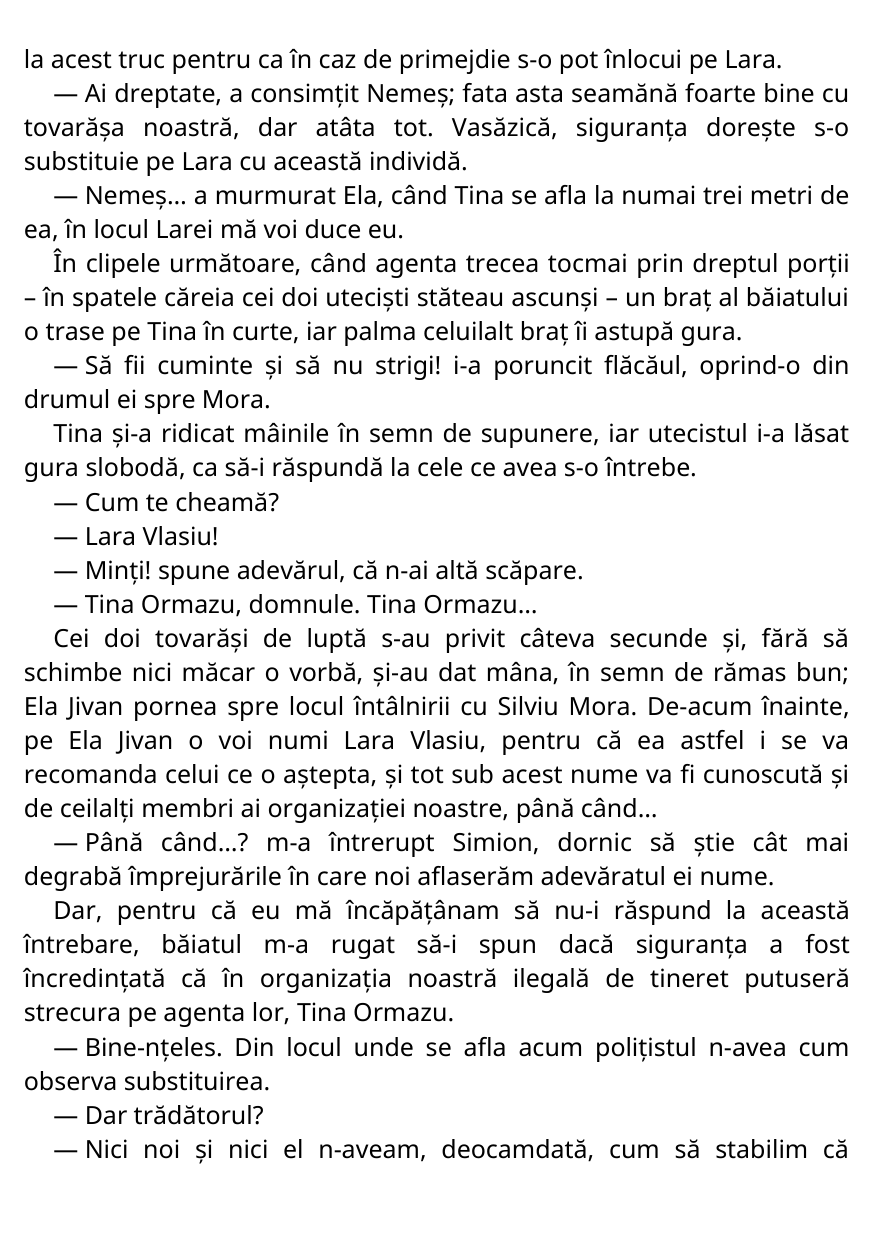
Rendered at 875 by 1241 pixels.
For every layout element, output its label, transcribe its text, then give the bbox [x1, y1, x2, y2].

text În clipele următoare, când agenta trecea tocmai prin dreptul porţii – în spatele căreia cei doi utecişti stăteau ascunşi – un braţ al băiatului o trase pe Tina în curte, iar palma celuilalt braţ îi astupă gura. [24, 246, 850, 348]
text — Până când…? m-a întrerupt Simion, dornic să ştie cât mai degrabă împrejurările în care noi aflaserăm adevăratul ei nume. [24, 825, 850, 893]
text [24, 41, 850, 75]
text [24, 1131, 850, 1165]
text Tina şi-a ridicat mâinile în semn de supunere, iar utecistul i-a lăsat gura slobodă, ca să-i răspundă la cele ce avea s-o întrebe. [24, 416, 850, 484]
text — Minţi! spune adevărul, că n-ai altă scăpare. [24, 552, 850, 586]
text — Dar trădătorul? [24, 1097, 850, 1131]
text — Nemeş… a murmurat Ela, când Tina se afla la numai trei metri de ea, în locul Larei mă voi duce eu. [24, 178, 850, 246]
text — Ai dreptate, a consimţit Nemeş; fata asta seamănă foarte bine cu tovarăşa noastră, dar atâta tot. Vasăzică, siguranţa doreşte s-o substituie pe Lara cu această individă. [24, 75, 850, 178]
text — Bine-nţeles. Din locul unde se afla acum poliţistul n-avea cum observa substituirea. [24, 1029, 850, 1097]
text — Cum te cheamă? [24, 484, 850, 518]
text — Să fii cuminte şi să nu strigi! i-a poruncit flăcăul, oprind-o din drumul ei spre Mora. [24, 348, 850, 416]
text Dar, pentru că eu mă încăpăţânam să nu-i răspund la această întrebare, băiatul m-a rugat să-i spun dacă siguranţa a fost încredinţată că în organizaţia noastră ilegală de tineret putuseră strecura pe agenta lor, Tina Ormazu. [24, 893, 850, 1029]
text — Tina Ormazu, domnule. Tina Ormazu… [24, 586, 850, 620]
text — Lara Vlasiu! [24, 518, 850, 552]
text Cei doi tovarăşi de luptă s-au privit câteva secunde şi, fără să schimbe nici măcar o vorbă, şi-au dat mâna, în semn de rămas bun; Ela Jivan pornea spre locul întâlnirii cu Silviu Mora. De-acum înainte, pe Ela Jivan o voi numi Lara Vlasiu, pentru că ea astfel i se va recomanda celui ce o aştepta, şi tot sub acest nume va fi cunoscută şi de ceilalţi membri ai organizaţiei noastre, până când… [24, 620, 850, 825]
